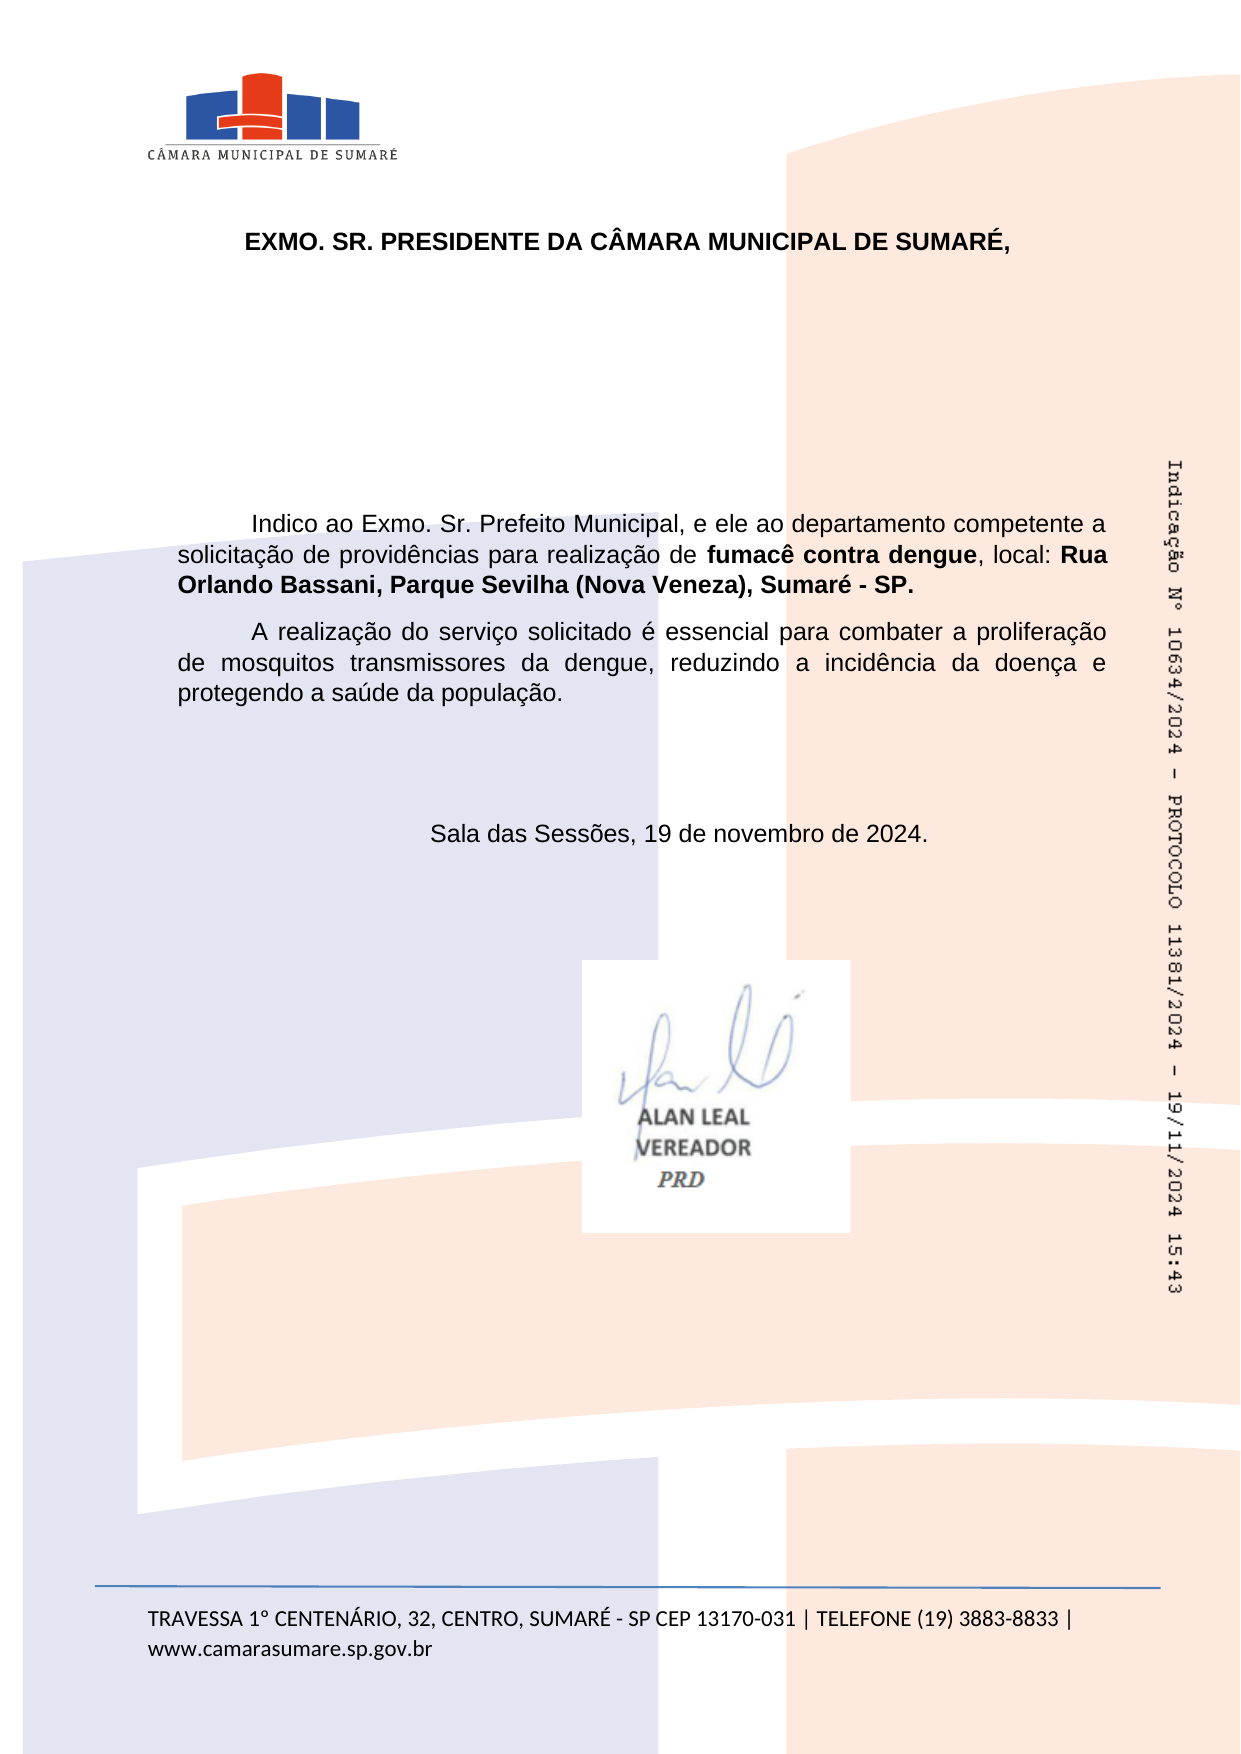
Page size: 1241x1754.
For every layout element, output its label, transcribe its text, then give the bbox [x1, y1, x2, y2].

picture [1142, 455, 1205, 1299]
text A realização do serviço solicitado é essencial para combater a proliferação de mosquitos transmissores da dengue, reduzindo a incidência da doença e protegendo a saúde da população. [177, 617, 1107, 707]
text Sala das Sessões, 19 de novembro de 2024. [177, 819, 1107, 848]
text Indico ao Exmo. Sr. Prefeito Municipal, e ele ao departamento competente a solicitação de providências para realização de fumacê contra dengue, local: Rua Orlando Bassani, Parque Sevilha (Nova Veneza), Sumaré - SP. [177, 509, 1107, 599]
picture [147, 73, 398, 162]
text EXMO. SR. PRESIDENTE DA CÂMARA MUNICIPAL DE SUMARÉ, [148, 227, 1107, 255]
picture [581, 960, 851, 1233]
